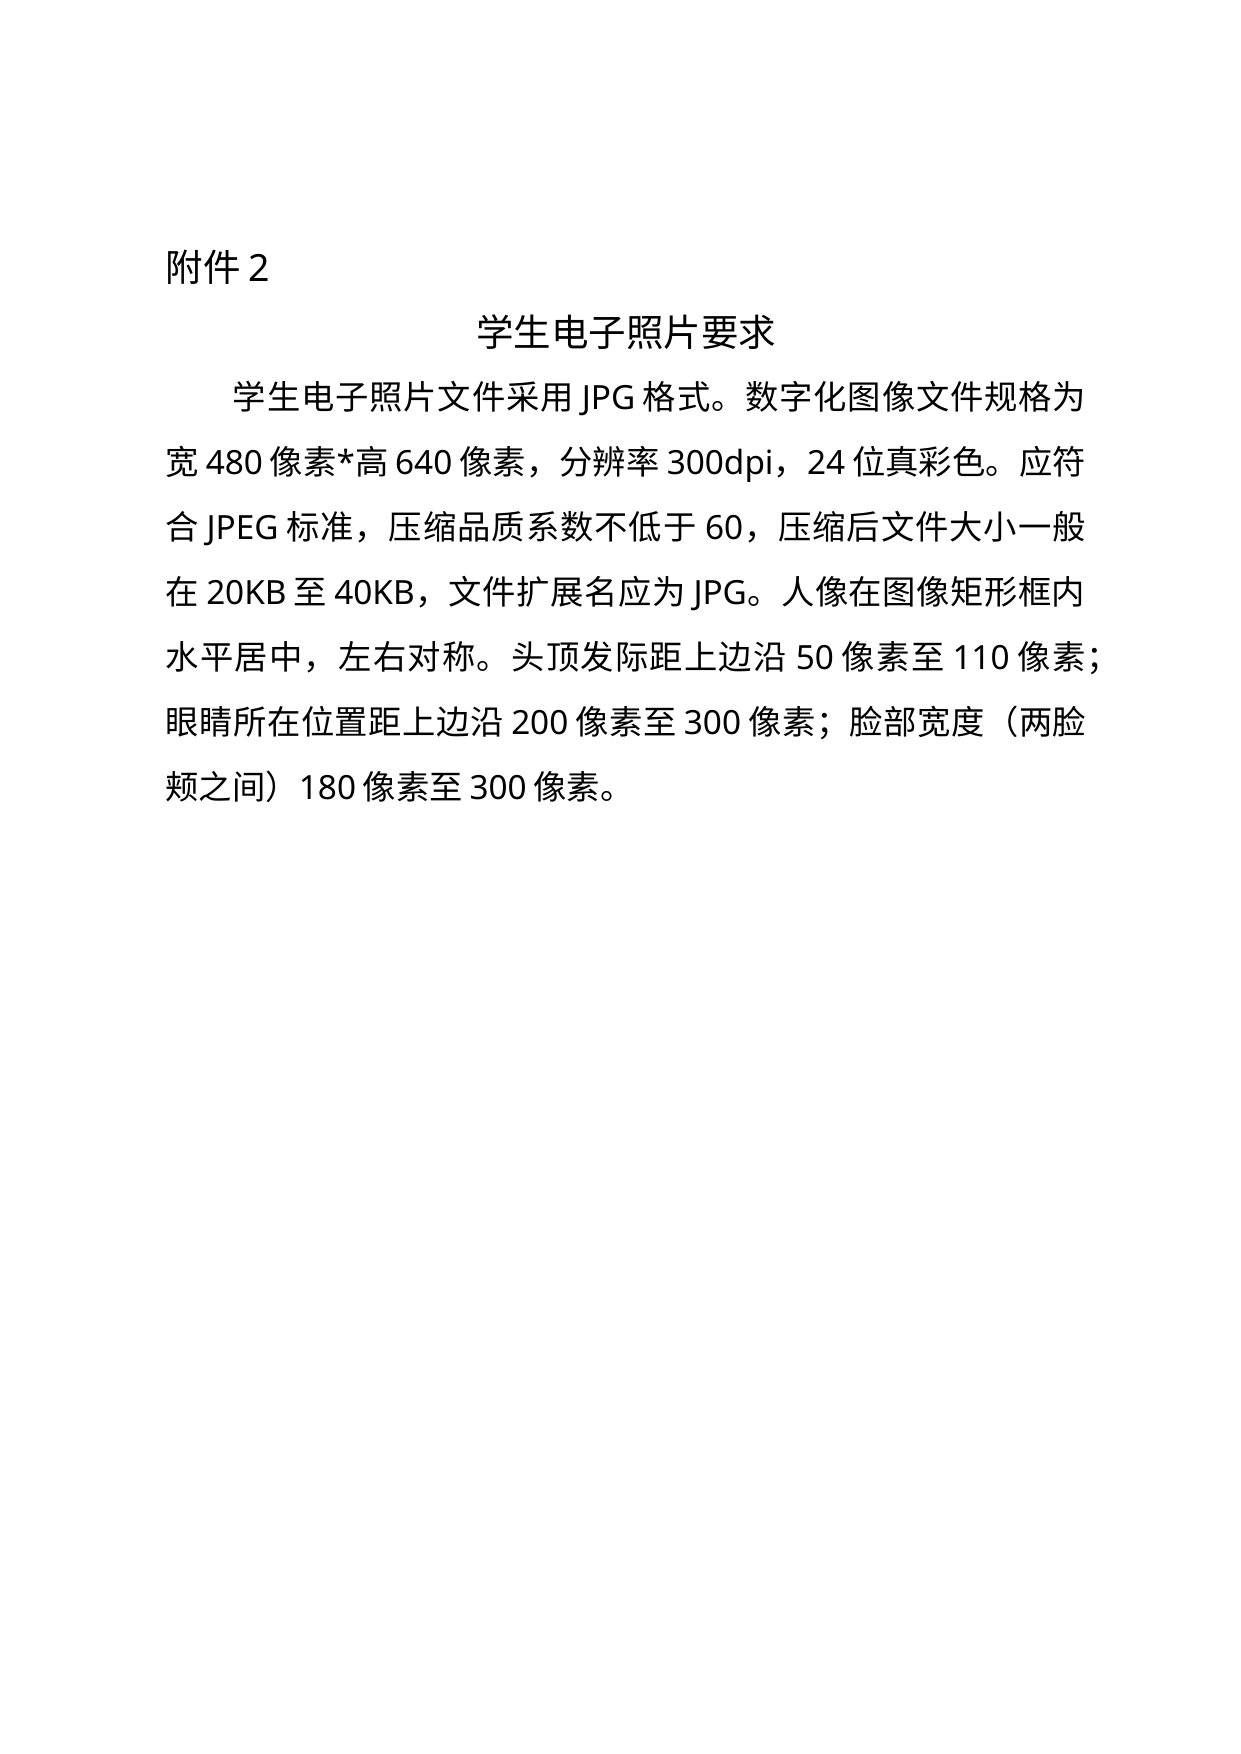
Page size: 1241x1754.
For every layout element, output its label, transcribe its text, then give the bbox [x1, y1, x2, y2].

text 学生电子照片文件采用JPG格式。数字化图像文件规格为宽480像素*高640像素，分辨率300dpi，24位真彩色。应符合JPEG标准，压缩品质系数不低于60，压缩后文件大小一般在20KB至40KB，文件扩展名应为JPG。人像在图像矩形框内水平居中，左右对称。头顶发际距上边沿50像素至110像素；眼睛所在位置距上边沿200像素至300像素；脸部宽度（两脸颊之间）180像素至300像素。 [165, 363, 1087, 818]
text 学生电子照片要求 [165, 298, 1087, 363]
text 附件2 [165, 233, 1087, 298]
